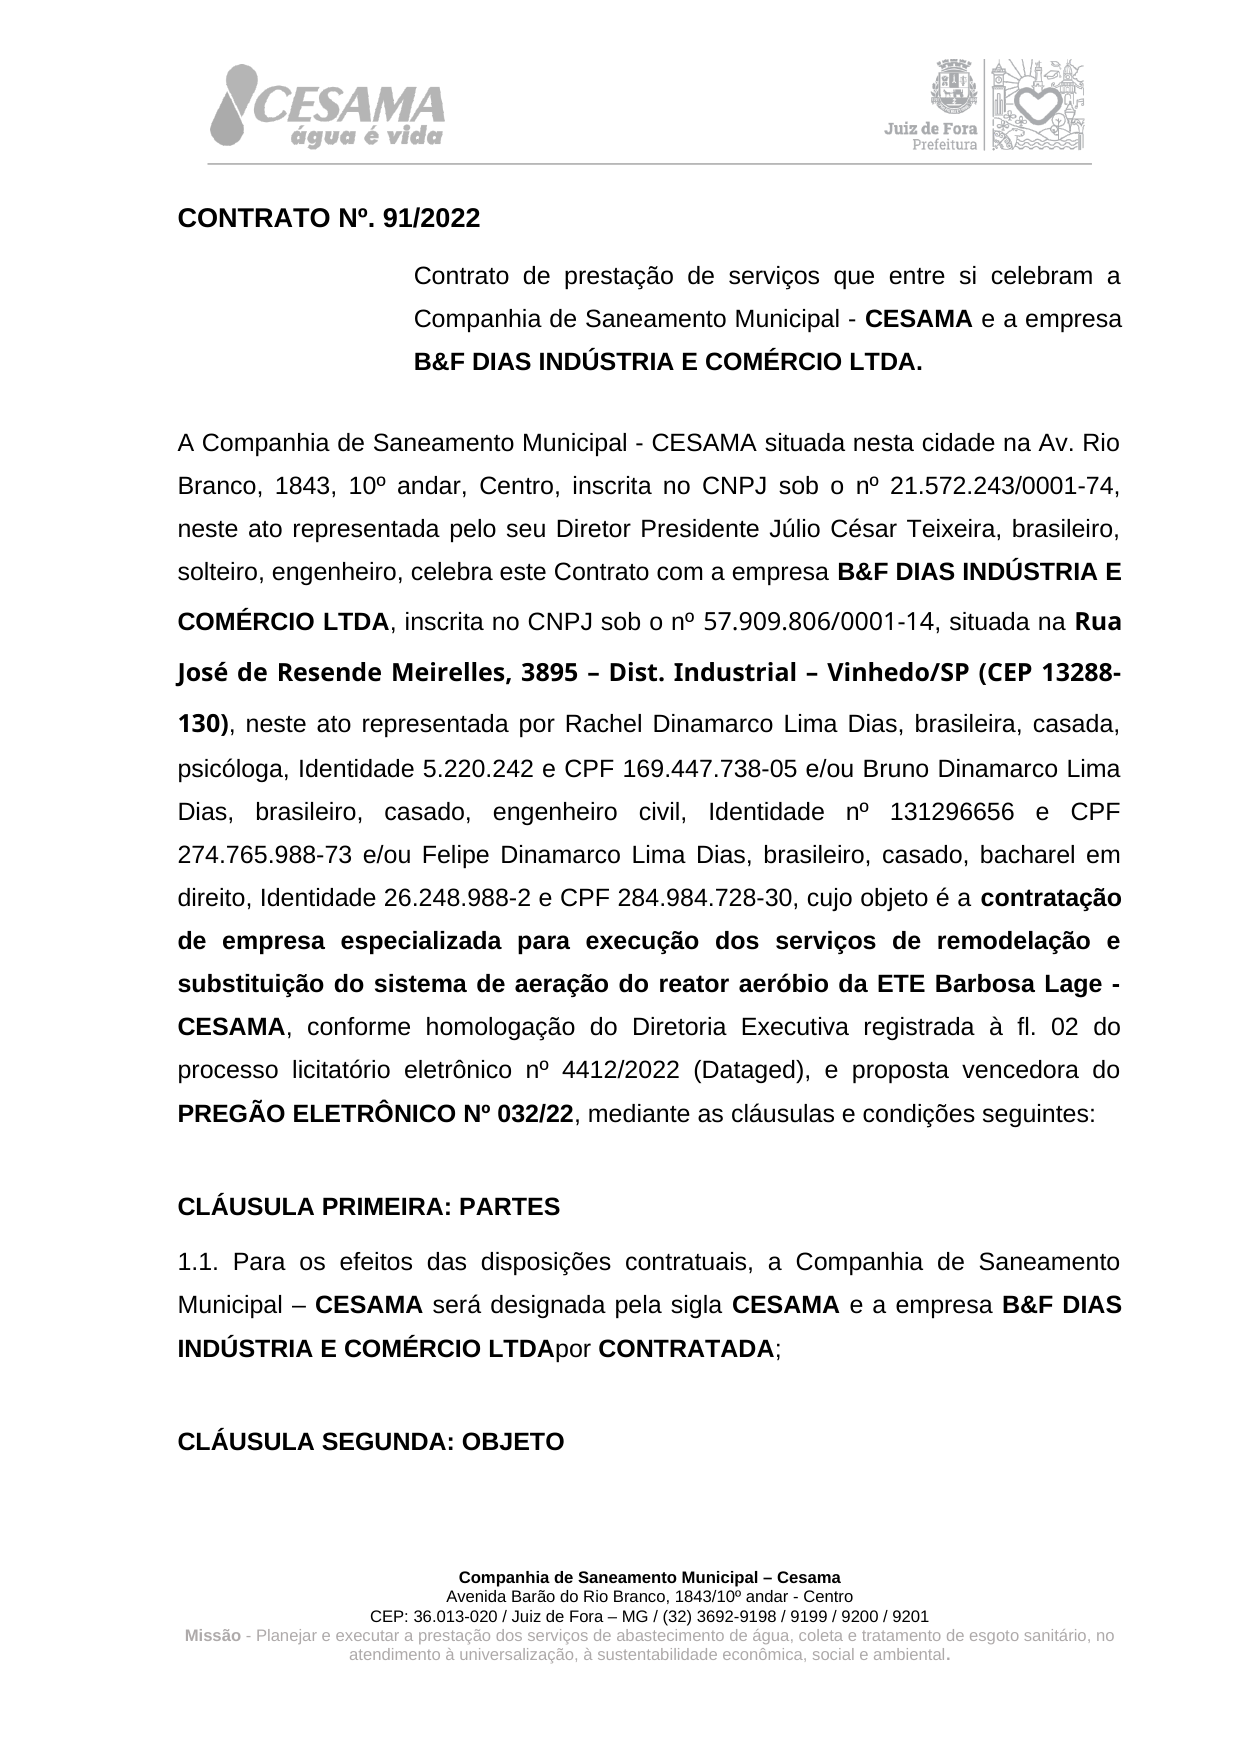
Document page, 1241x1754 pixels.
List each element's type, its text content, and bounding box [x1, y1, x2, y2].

text A Companhia de Saneamento Municipal - CESAMA situada nesta cidade na Av. Rio Branco, 1843, 10º andar, Centro, inscrita no CNPJ sob o nº 21.572.243/0001-74, neste ato representada pelo seu Diretor Presidente Júlio César Teixeira, brasileiro, solteiro, engenheiro, celebra este Contrato com a empresa B&F DIAS INDÚSTRIA E COMÉRCIO LTDA, inscrita no CNPJ sob o nº 57.909.806/0001-14, situada na Rua José de Resende Meirelles, 3895 – Dist. Industrial – Vinhedo/SP (CEP 13288-130), neste ato representada por Rachel Dinamarco Lima Dias, brasileira, casada, psicóloga, Identidade 5.220.242 e CPF 169.447.738-05 e/ou Bruno Dinamarco Lima Dias, brasileiro, casado, engenheiro civil, Identidade nº 131296656 e CPF 274.765.988-73 e/ou Felipe Dinamarco Lima Dias, brasileiro, casado, bacharel em direito, Identidade 26.248.988-2 e CPF 284.984.728-30, cujo objeto é a contratação de empresa especializada para execução dos serviços de remodelação e substituição do sistema de aeração do reator aeróbio da ETE Barbosa Lage - CESAMA, conforme homologação do Diretoria Executiva registrada à fl. 02 do processo licitatório eletrônico nº 4412/2022 (Dataged), e proposta vencedora do PREGÃO ELETRÔNICO Nº 032/22, mediante as cláusulas e condições seguintes: [177, 428, 1122, 1127]
list 1.1. Para os efeitos das disposições contratuais, a Companhia de Saneamento Municipal – CESAMA será designada pela sigla CESAMA e a empresa B&F DIAS INDÚSTRIA E COMÉRCIO LTDApor CONTRATADA; [177, 1247, 1122, 1362]
text Contrato de prestação de serviços que entre si celebram a Companhia de Saneamento Municipal - CESAMA e a empresa B&F DIAS INDÚSTRIA E COMÉRCIO LTDA. [413, 261, 1122, 376]
subtitle CLÁUSULA PRIMEIRA: PARTES [177, 1192, 1122, 1221]
text CONTRATO Nº. 91/2022 [177, 202, 1122, 233]
picture [207, 59, 1092, 165]
text CLÁUSULA SEGUNDA: OBJETO [177, 1427, 1122, 1456]
